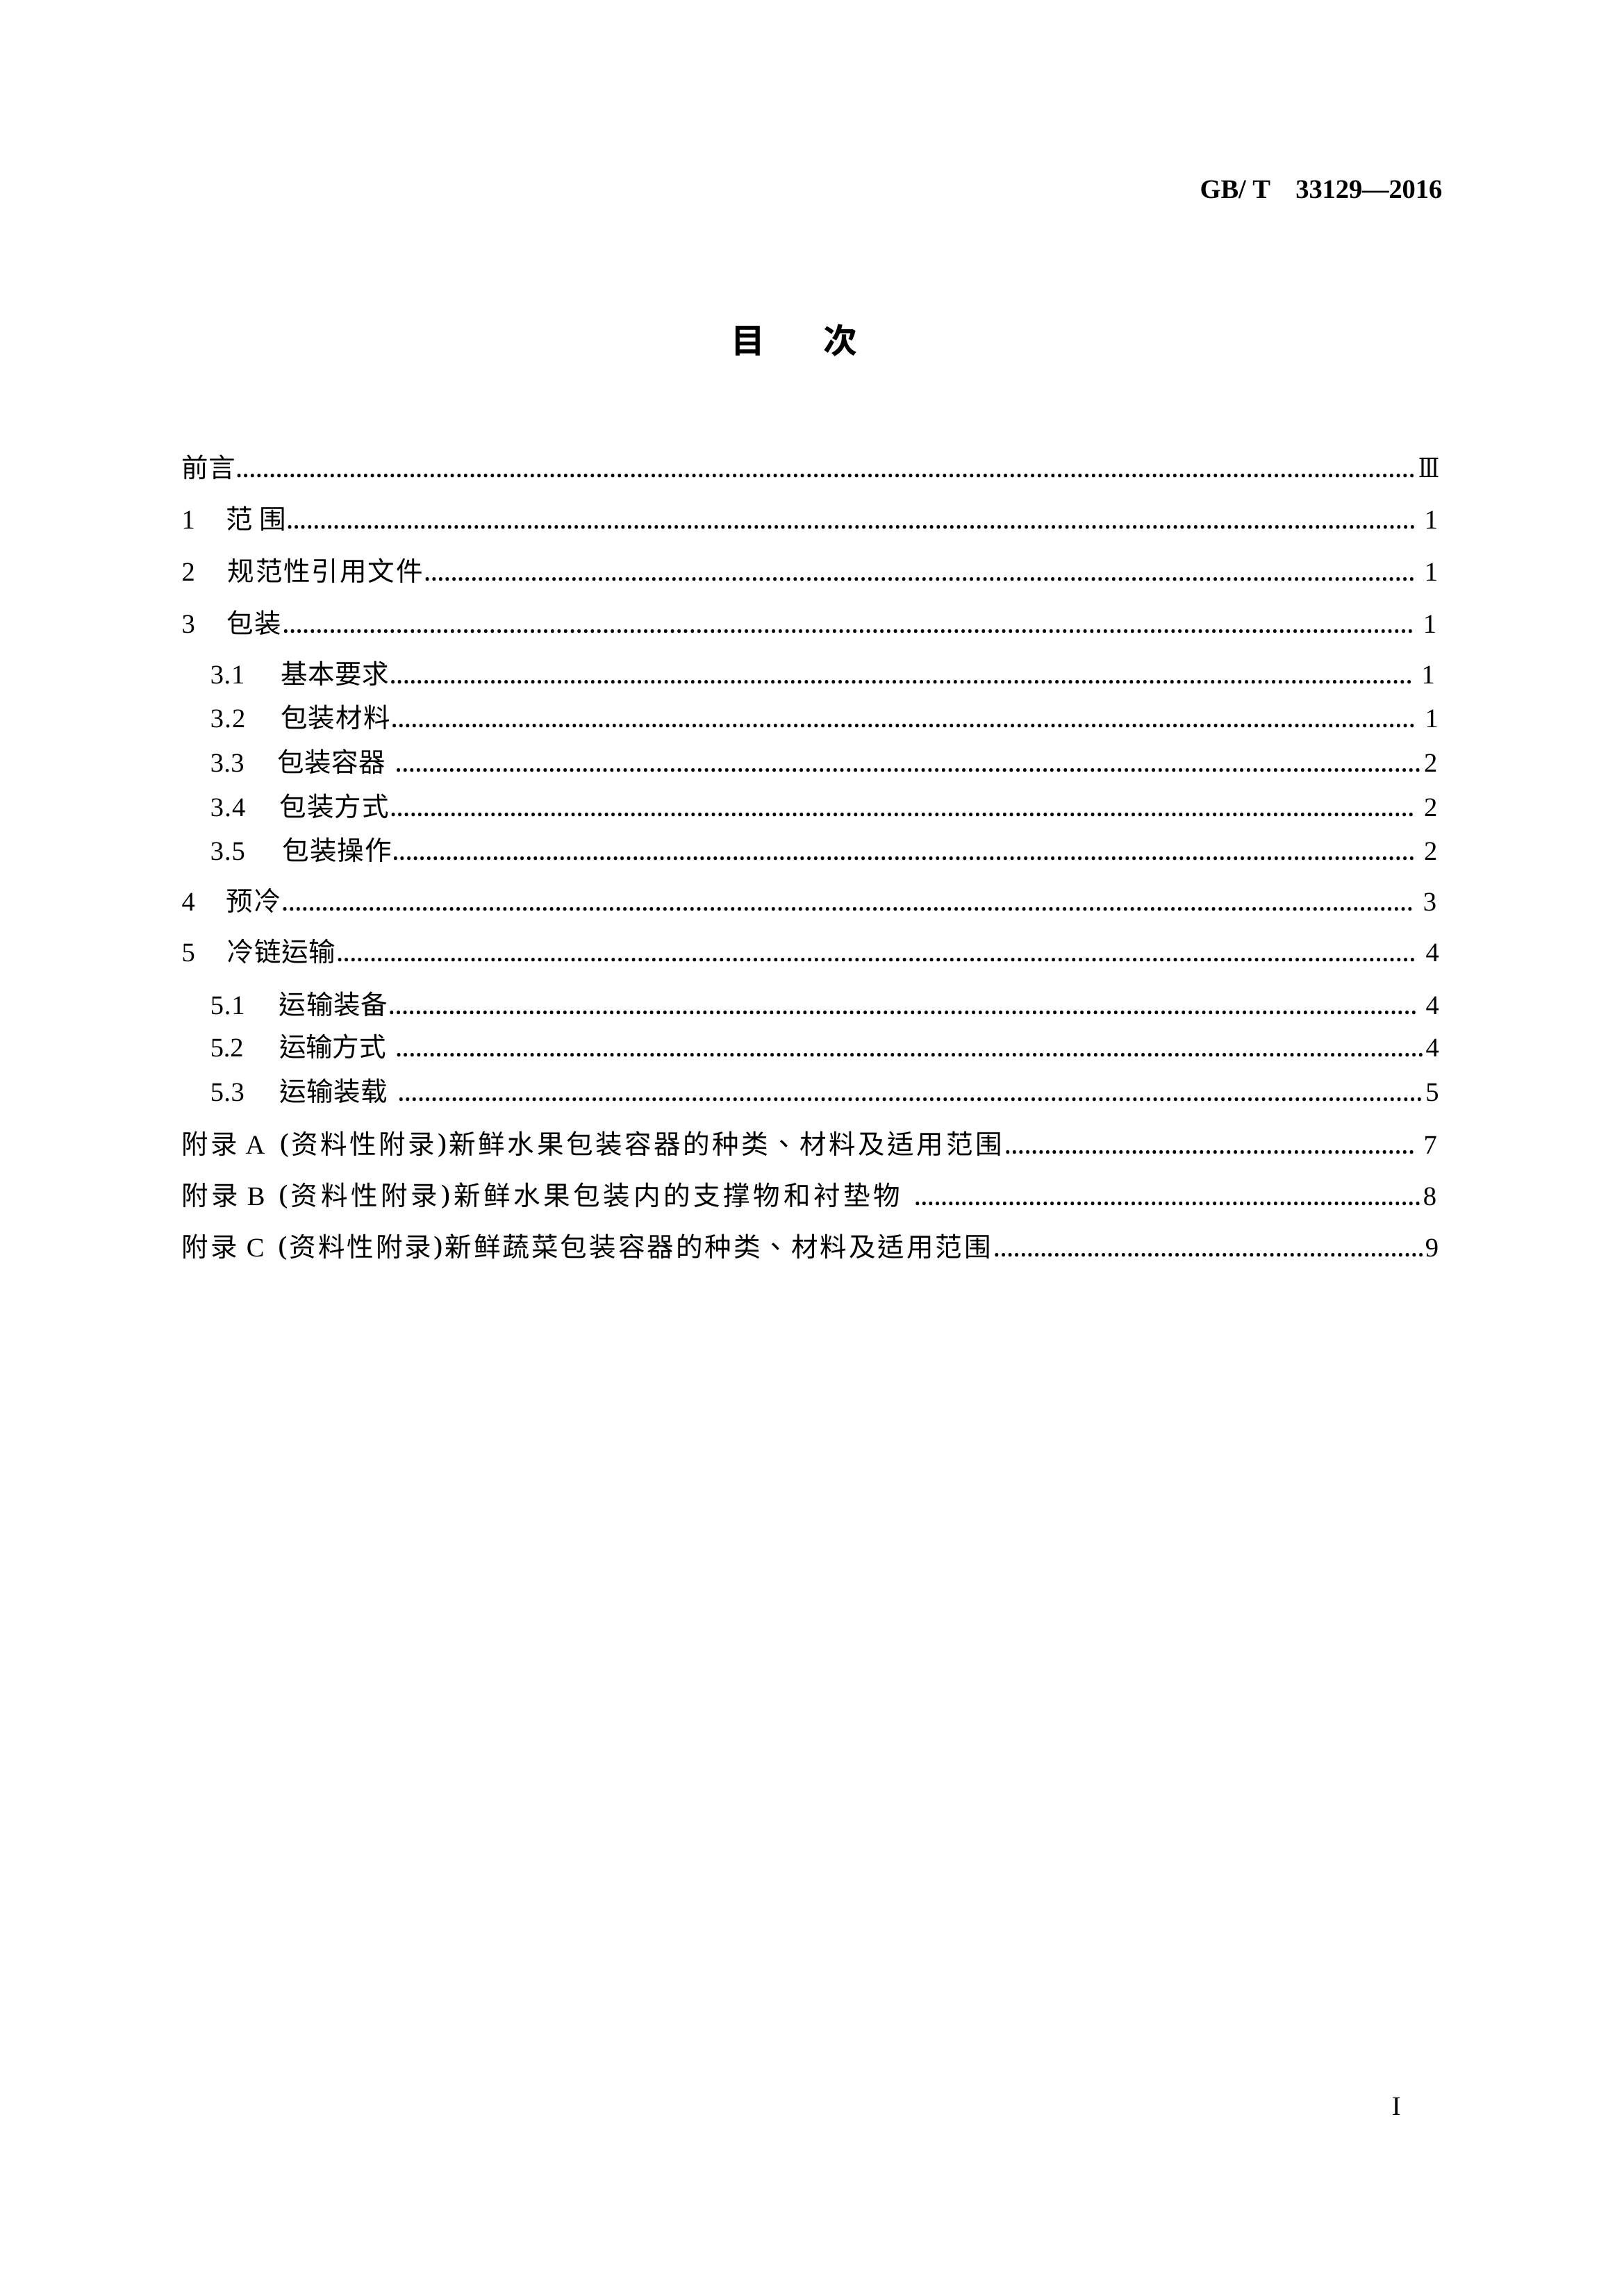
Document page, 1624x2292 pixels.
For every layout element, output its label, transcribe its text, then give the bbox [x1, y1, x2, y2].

text GB/ T 33129—2016 [181, 178, 1442, 203]
text 目 次 [731, 319, 1442, 362]
